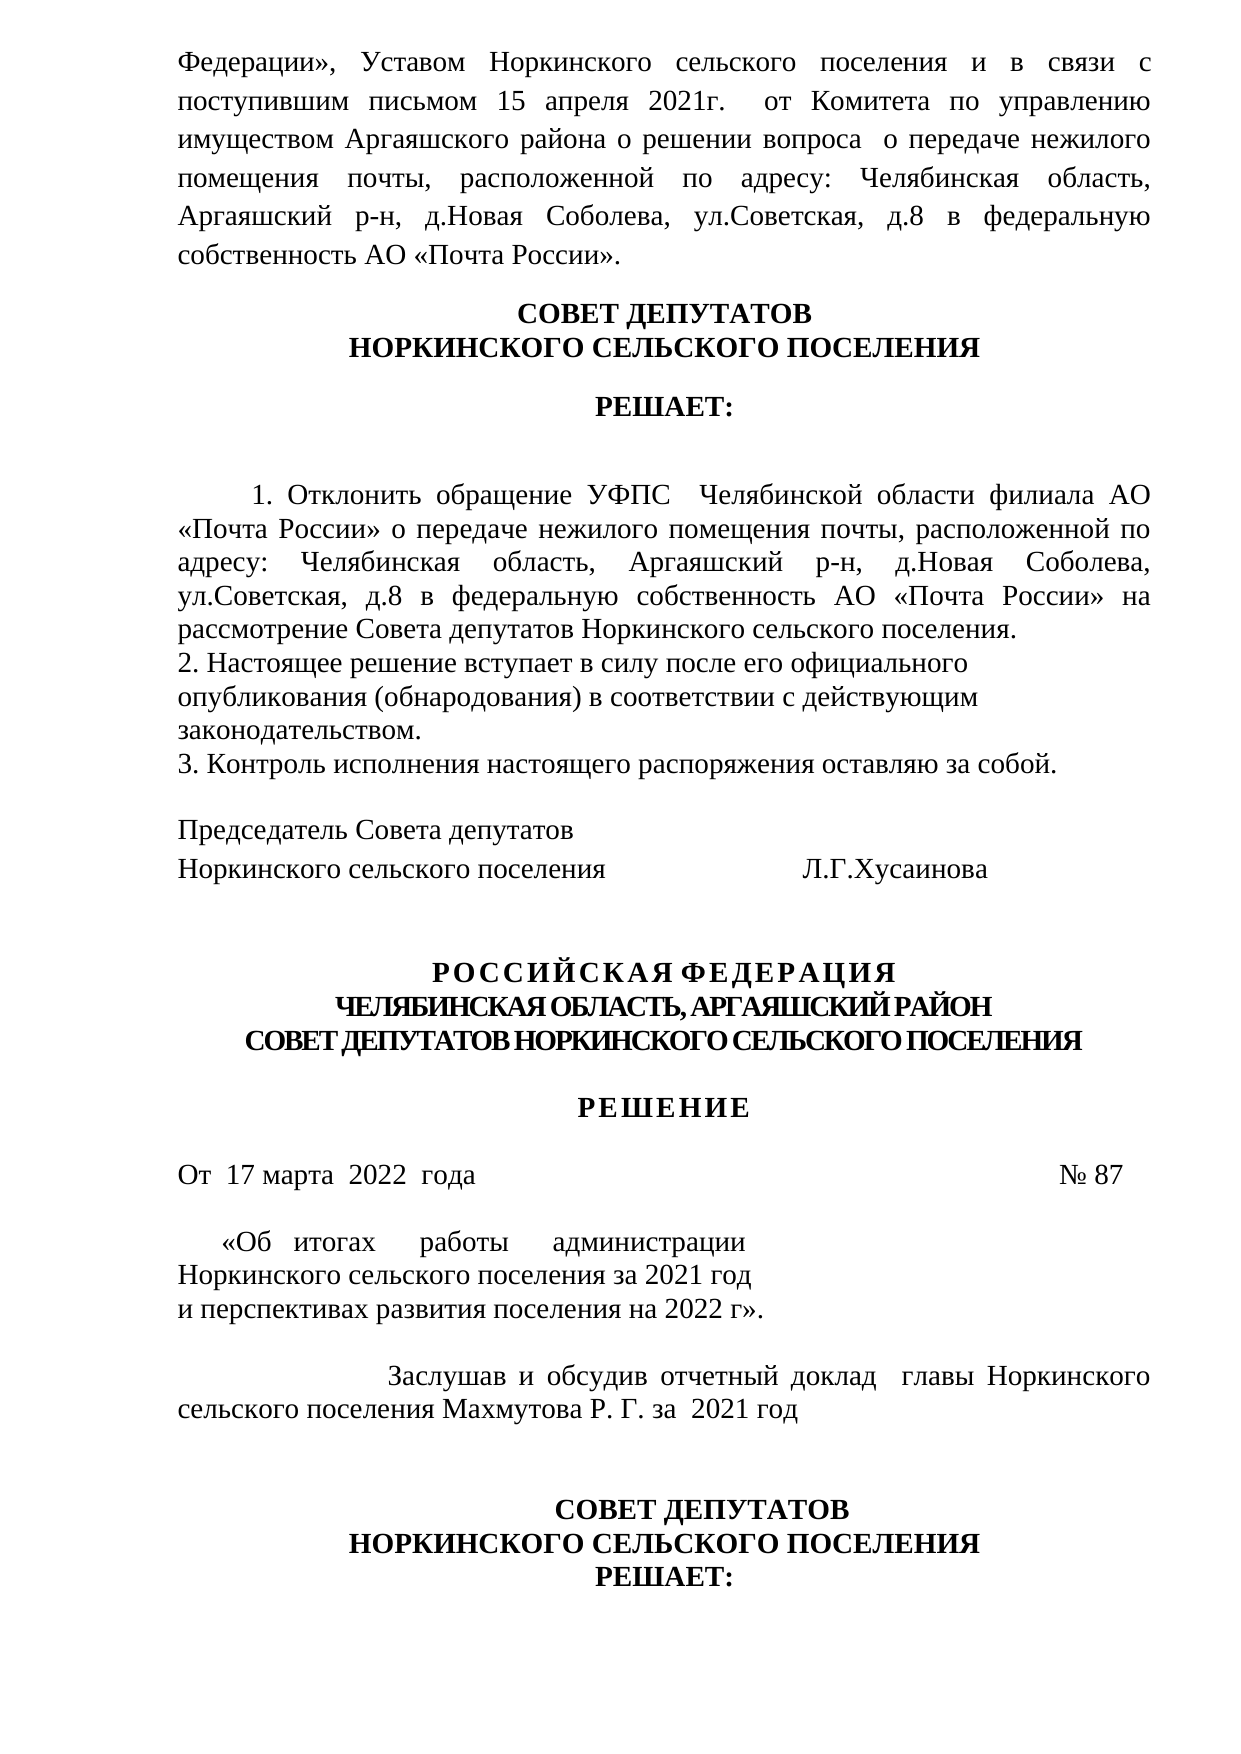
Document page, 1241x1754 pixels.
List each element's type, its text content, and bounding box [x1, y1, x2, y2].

text СОВЕТ ДЕПУТАТОВ НОРКИНСКОГО СЕЛЬСКОГО ПОСЕЛЕНИЯ [177, 1023, 1152, 1056]
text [177, 44, 1152, 271]
text СОВЕТ ДЕПУТАТОВ [177, 296, 1152, 330]
text Заслушав и обсудив отчетный доклад главы Норкинского сельского поселения Махмутова Р. Г. за 2021 год [177, 1358, 1152, 1425]
text Р Е Ш Е Н И Е [177, 1090, 1152, 1123]
text Р О С С И Й С К А Я Ф Е Д Е Р А Ц И Я [177, 956, 1152, 989]
text РЕШАЕТ: [177, 1559, 1152, 1593]
text НОРКИНСКОГО СЕЛЬСКОГО ПОСЕЛЕНИЯ [177, 1526, 1152, 1559]
text НОРКИНСКОГО СЕЛЬСКОГО ПОСЕЛЕНИЯ [177, 330, 1152, 363]
text и перспективах развития поселения на 2022 г». [177, 1291, 768, 1324]
text Норкинского сельского поселения за 2021 год [177, 1257, 768, 1291]
text РЕШАЕТ: [177, 389, 1152, 423]
text 1. Отклонить обращение УФПС Челябинской области филиала АО «Почта России» о передаче нежилого помещения почты, расположенной по адресу: Челябинская область, Аргаяшский р-н, д.Новая Соболева, ул.Советская, д.8 в федеральную собственность АО «Почта России» на рассмотрение Совета депутатов Норкинского сельского поселения. [177, 477, 1152, 645]
text От 17 марта 2022 года № 87 [177, 1157, 1152, 1190]
text СОВЕТ ДЕПУТАТОВ [177, 1492, 1152, 1526]
text 2. Настоящее решение вступает в силу после его официального опубликования (обнародования) в соответствии с действующим законодательством. 3. Контроль исполнения настоящего распоряжения оставляю за собой. [177, 645, 1152, 779]
text Председатель Совета депутатов Норкинского сельского поселения Л.Г.Хусаинова [177, 812, 1152, 884]
text ЧЕЛЯБИНСКАЯ ОБЛАСТЬ, АРГАЯШСКИЙ РАЙОН [177, 989, 1152, 1023]
text «Об итогах работы администрации [177, 1224, 768, 1257]
